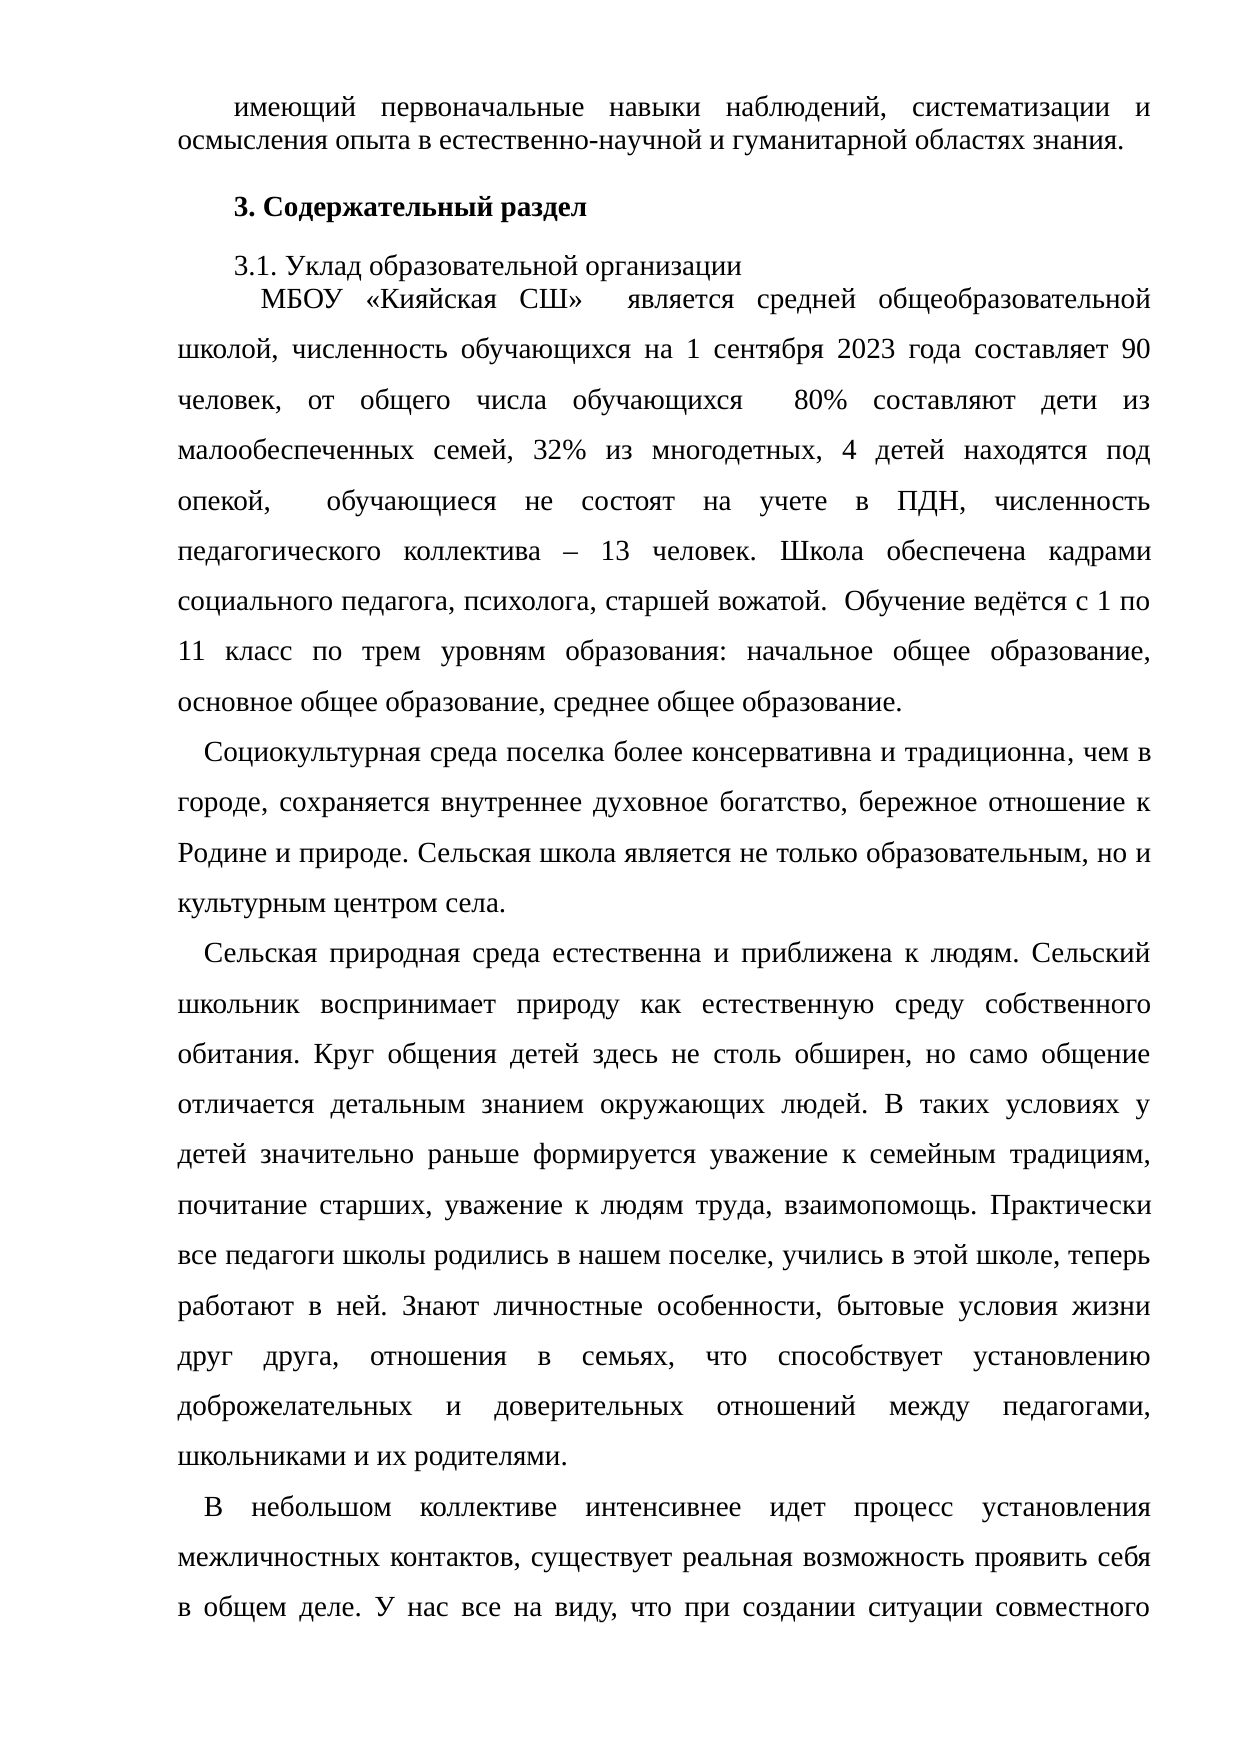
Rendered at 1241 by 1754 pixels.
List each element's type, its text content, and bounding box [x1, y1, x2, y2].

text имеющий первоначальные навыки наблюдений, систематизации и осмысления опыта в естественно-научной и гуманитарной областях знания. [177, 89, 1152, 156]
text Социокультурная среда поселка более консервативна и традиционна, чем в городе, сохраняется внутреннее духовное богатство, бережное отношение к Родине и природе. Сельская школа является не только образовательным, но и культурным центром села. [177, 734, 1152, 919]
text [177, 1489, 1152, 1623]
text Сельская природная среда естественна и приближена к людям. Сельский школьник воспринимает природу как естественную среду собственного обитания. Круг общения детей здесь не столь обширен, но само общение отличается детальным знанием окружающих людей. В таких условиях у детей значительно раньше формируется уважение к семейным традициям, почитание старших, уважение к людям труда, взаимопомощь. Практически все педагоги школы родились в нашем поселке, учились в этой школе, теперь работают в ней. Знают личностные особенности, бытовые условия жизни друг друга, отношения в семьях, что способствует установлению доброжелательных и доверительных отношений между педагогами, школьниками и их родителями. [177, 935, 1152, 1472]
text МБОУ «Кияйская СШ» является средней общеобразовательной школой, численность обучающихся на 1 сентября 2023 года составляет 90 человек, от общего числа обучающихся 80% составляют дети из малообеспеченных семей, 32% из многодетных, 4 детей находятся под опекой, обучающиеся не состоят на учете в ПДН, численность педагогического коллектива – 13 человек. Школа обеспечена кадрами социального педагога, психолога, старшей вожатой. Обучение ведётся с 1 по 11 класс по трем уровням образования: начальное общее образование, основное общее образование, среднее общее образование. [177, 281, 1152, 717]
title 3. Содержательный раздел [177, 189, 1152, 223]
text 3.1. Уклад образовательной организации [177, 248, 1152, 281]
